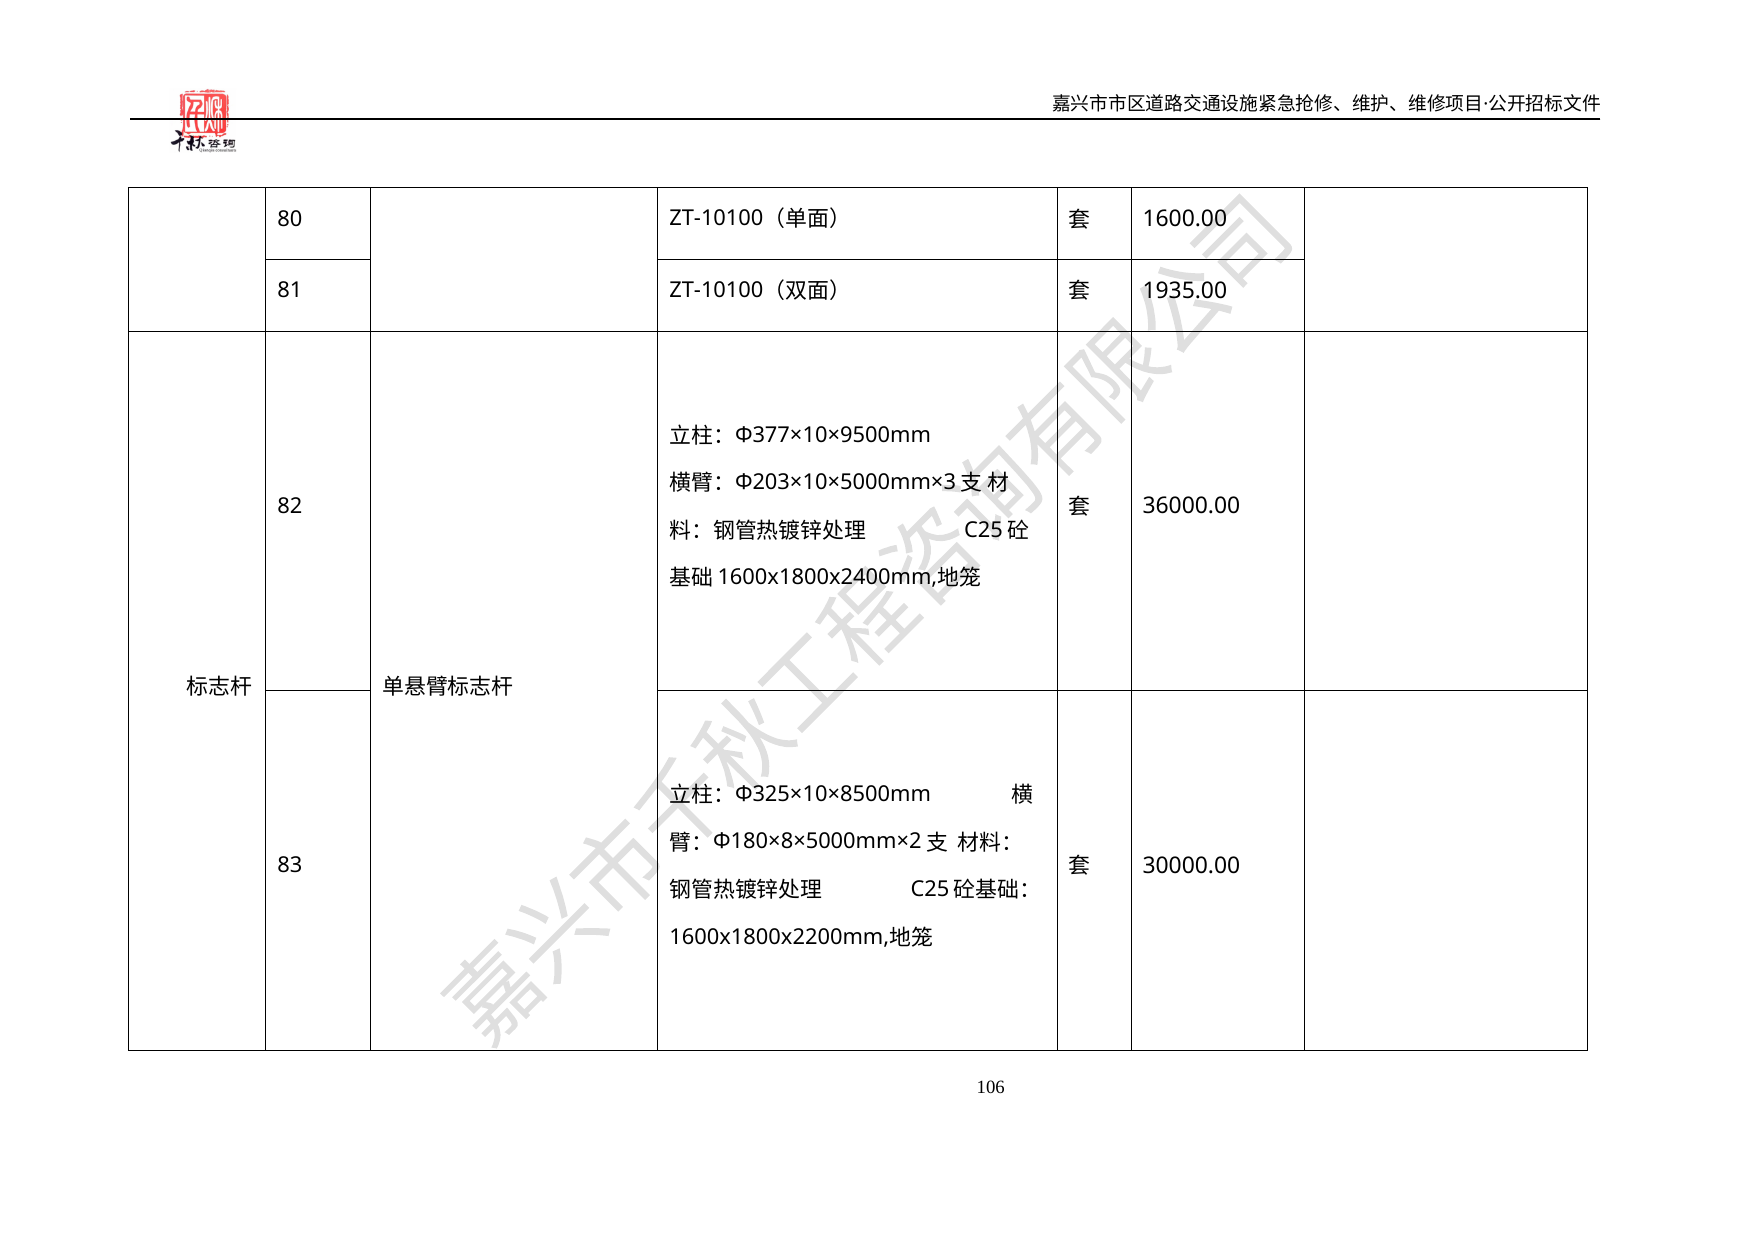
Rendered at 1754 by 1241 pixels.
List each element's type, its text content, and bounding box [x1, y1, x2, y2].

table_cell 套 [1058, 691, 1131, 1050]
table_cell 30000.00 [1132, 691, 1304, 1050]
table_cell 立柱：Ф377×10×9500mm 横臂：Ф203×10×5000mm×3支 材料：钢管热镀锌处理 C25砼基础1600x1800x2400mm,地笼 [658, 332, 1057, 690]
table_cell 套 [1058, 188, 1131, 259]
table_cell 83 [266, 691, 370, 1050]
table_cell 1935.00 [1132, 260, 1304, 331]
table_cell 81 [266, 260, 370, 331]
picture [169, 88, 237, 118]
table_cell 82 [266, 332, 370, 690]
table_cell 单悬臂标志杆 [371, 332, 657, 1050]
table_cell 1600.00 [1132, 188, 1304, 259]
table_cell 套 [1058, 260, 1131, 331]
table_cell 立柱：Ф325×10×8500mm 横臂：Ф180×8×5000mm×2支 材料：钢管热镀锌处理 C25砼基础：1600x1800x2200mm,地笼 [658, 691, 1057, 1050]
table_cell ZT-10100（单面） [658, 188, 1057, 259]
table_cell 标志杆 [129, 332, 265, 1050]
table_cell 80 [266, 188, 370, 259]
table_cell 套 [1058, 332, 1131, 690]
table_cell ZT-10100（双面） [658, 260, 1057, 331]
picture [169, 120, 237, 153]
table_cell [1305, 332, 1587, 690]
table_cell 36000.00 [1132, 332, 1304, 690]
table_cell [1305, 691, 1587, 1050]
